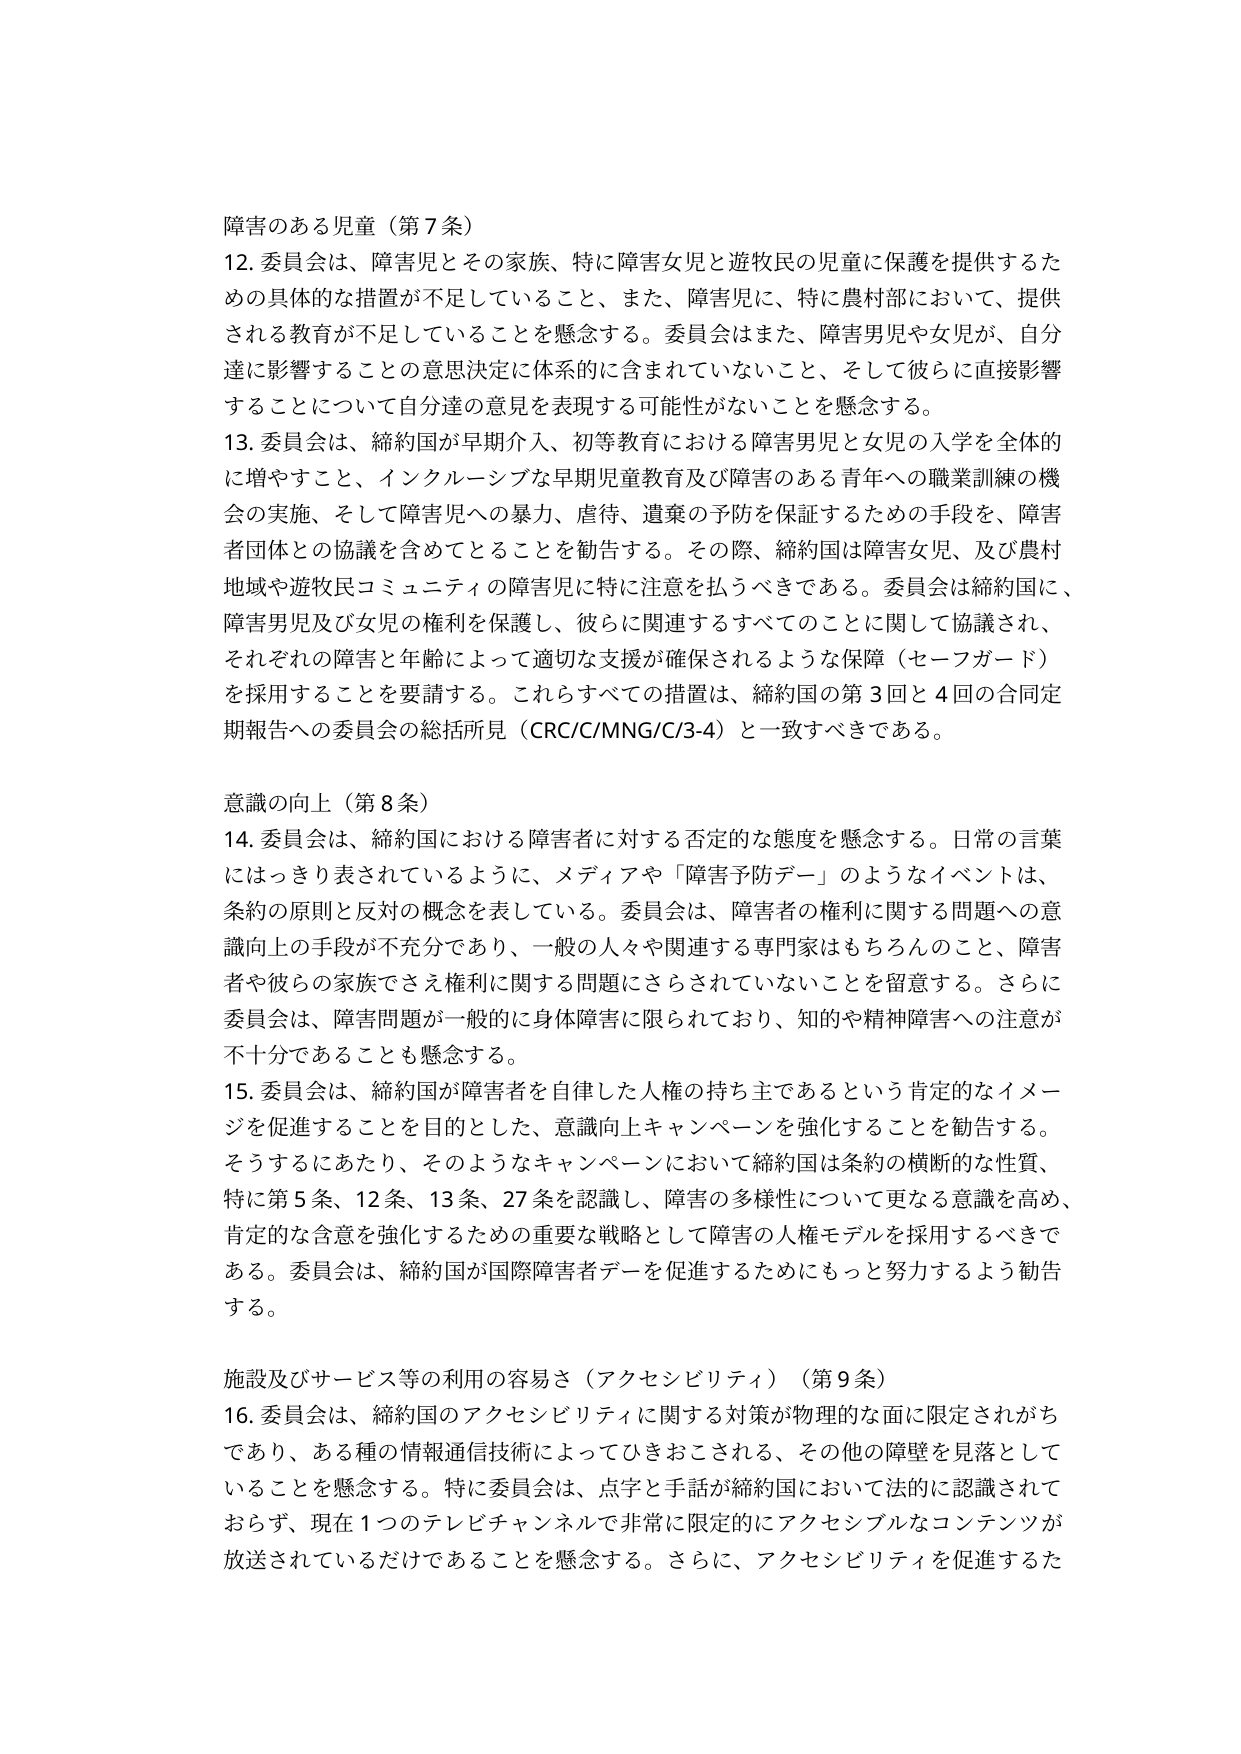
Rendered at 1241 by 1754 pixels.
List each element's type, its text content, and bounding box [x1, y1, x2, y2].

list 13. 委員会は、締約国が早期介入、初等教育における障害男児と女児の入学を全体的に増やすこと、インクルーシブな早期児童教育及び障害のある青年への職業訓練の機会の実施、そして障害児への暴力、虐待、遺棄の予防を保証するための手段を、障害者団体との協議を含めてとることを勧告する。その際、締約国は障害女児、及び農村地域や遊牧民コミュニティの障害児に特に注意を払うべきである。委員会は締約国に、障害男児及び女児の権利を保護し、彼らに関連するすべてのことに関して協議され、それぞれの障害と年齢によって適切な支援が確保されるような保障（セーフガード）を採用することを要請する。これらすべての措置は、締約国の第3回と4回の合同定期報告への委員会の総括所見（CRC/C/MNG/C/3-4）と一致すべきである。 [223, 423, 1063, 748]
list 施設及びサービス等の利用の容易さ（アクセシビリティ）（第9条） [223, 1360, 1063, 1396]
text 14. 委員会は、締約国における障害者に対する否定的な態度を懸念する。日常の言葉にはっきり表されているように、メディアや「障害予防デー」のようなイベントは、条約の原則と反対の概念を表している。委員会は、障害者の権利に関する問題への意識向上の手段が不充分であり、一般の人々や関連する専門家はもちろんのこと、障害者や彼らの家族でさえ権利に関する問題にさらされていないことを留意する。さらに委員会は、障害問題が一般的に身体障害に限られており、知的や精神障害への注意が不十分であることも懸念する。 [223, 820, 1063, 1072]
text 15. 委員会は、締約国が障害者を自律した人権の持ち主であるという肯定的なイメージを促進することを目的とした、意識向上キャンペーンを強化することを勧告する。そうするにあたり、そのようなキャンペーンにおいて締約国は条約の横断的な性質、特に第5条、12条、13条、27条を認識し、障害の多様性について更なる意識を高め、肯定的な含意を強化するための重要な戦略として障害の人権モデルを採用するべきである。委員会は、締約国が国際障害者デーを促進するためにもっと努力するよう勧告する。 [223, 1072, 1063, 1324]
text 意識の向上（第8条） [223, 784, 1063, 820]
list 12. 委員会は、障害児とその家族、特に障害女児と遊牧民の児童に保護を提供するための具体的な措置が不足していること、また、障害児に、特に農村部において、提供される教育が不足していることを懸念する。委員会はまた、障害男児や女児が、自分達に影響することの意思決定に体系的に含まれていないこと、そして彼らに直接影響することについて自分達の意見を表現する可能性がないことを懸念する。 [223, 243, 1063, 423]
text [223, 1396, 1063, 1577]
list 障害のある児童（第7条） [223, 207, 1063, 243]
